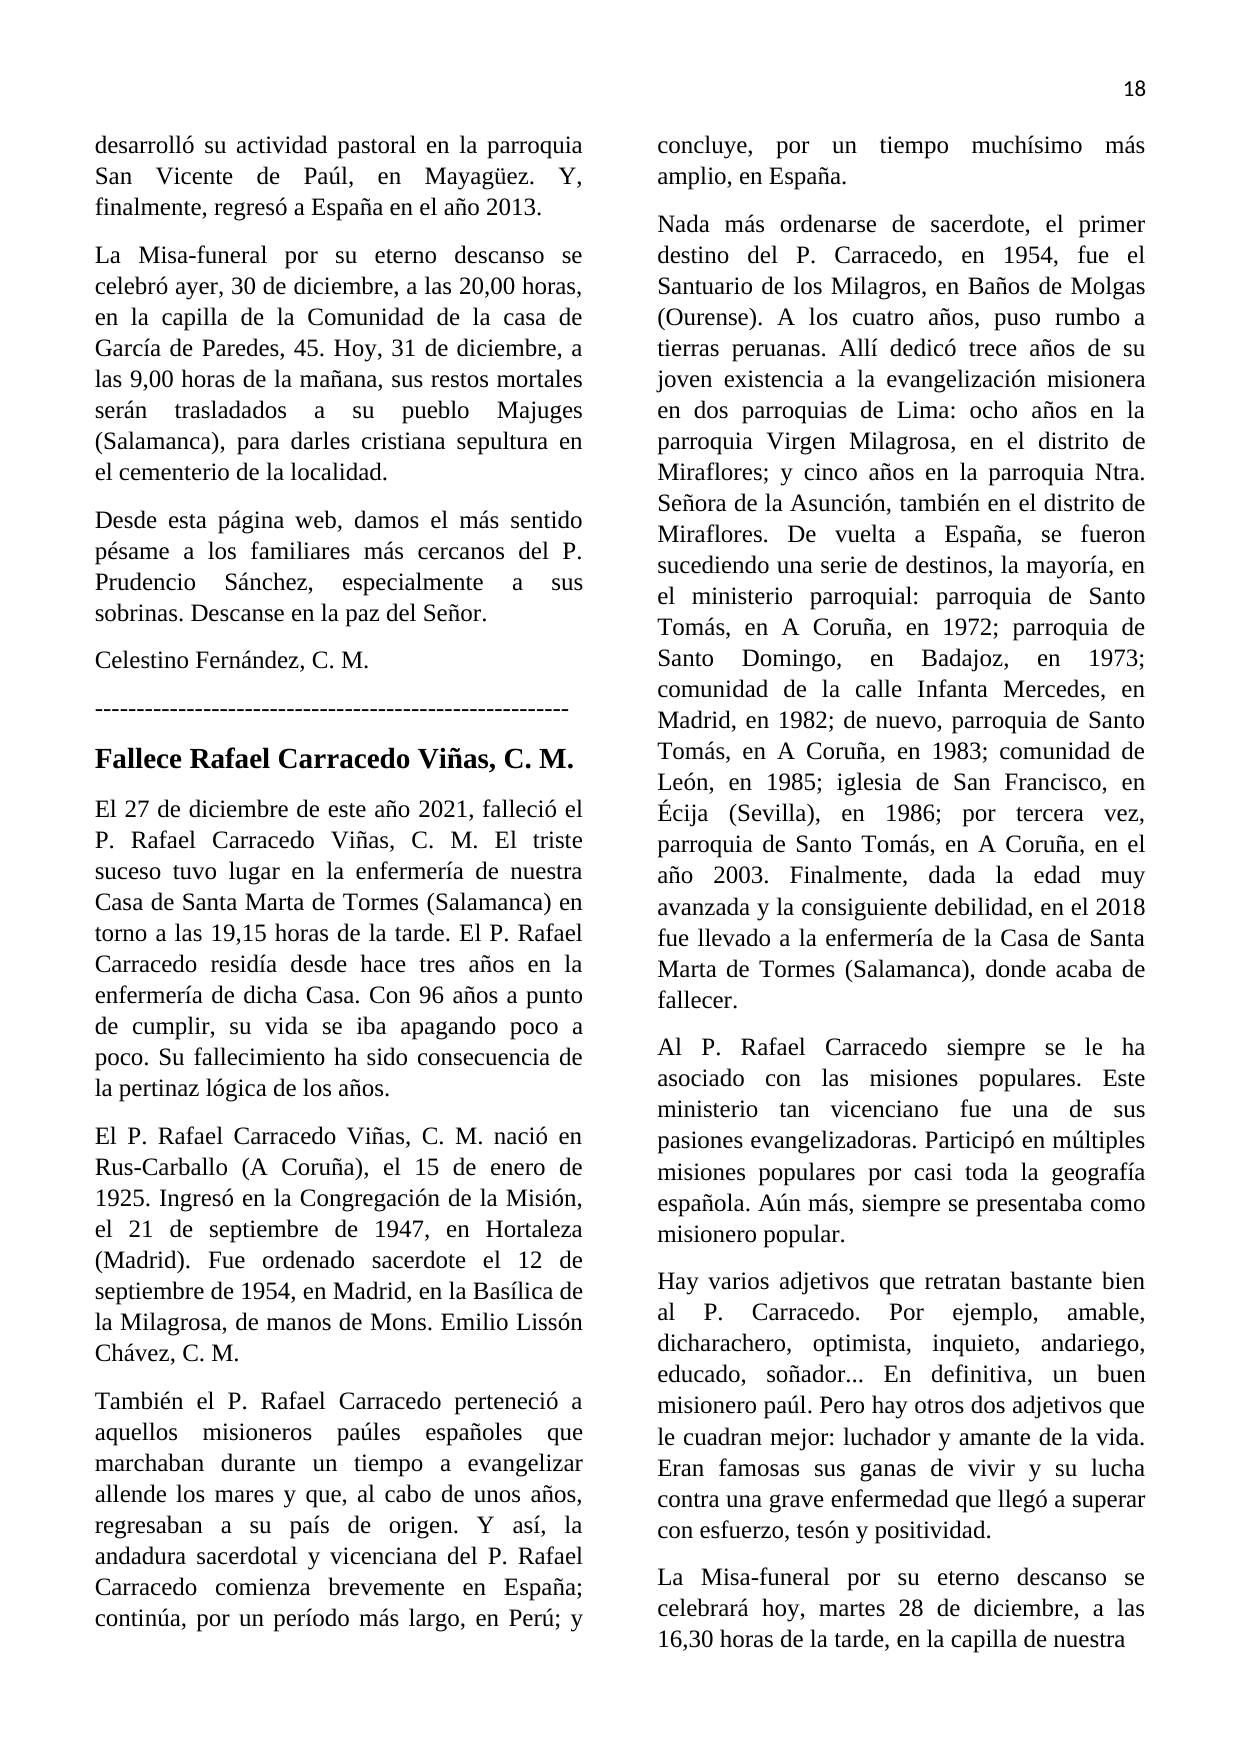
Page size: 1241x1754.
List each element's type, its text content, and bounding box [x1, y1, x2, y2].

text --------------------------------------------------------- [94, 693, 583, 722]
text El P. Rafael Carracedo Viñas, C. M. nació en Rus-Carballo (A Coruña), el 15 de enero de 1925. Ingresó en la Congregación de la Misión, el 21 de septiembre de 1947, en Hortaleza (Madrid). Fue ordenado sacerdote el 12 de septiembre de 1954, en Madrid, en la Basílica de la Milagrosa, de manos de Mons. Emilio Lissón Chávez, C. M. [94, 1121, 583, 1367]
text El 27 de diciembre de este año 2021, falleció el P. Rafael Carracedo Viñas, C. M. El triste suceso tuvo lugar en la enfermería de nuestra Casa de Santa Marta de Tormes (Salamanca) en torno a las 19,15 horas de la tarde. El P. Rafael Carracedo residía desde hace tres años en la enfermería de dicha Casa. Con 96 años a punto de cumplir, su vida se iba apagando poco a poco. Su fallecimiento ha sido consecuencia de la pertinaz lógica de los años. [94, 794, 583, 1102]
text Desde esta página web, damos el más sentido pésame a los familiares más cercanos del P. Prudencio Sánchez, especialmente a sus sobrinas. Descanse en la paz del Señor. [94, 505, 583, 627]
text Fallece Rafael Carracedo Viñas, C. M. [94, 741, 583, 774]
text La Misa-funeral por su eterno descanso se celebrará hoy, martes 28 de diciembre, a las 16,30 horas de la tarde, en la capilla de nuestra [657, 1562, 1146, 1653]
text Celestino Fernández, C. M. [94, 646, 583, 674]
text También el P. Rafael Carracedo perteneció a aquellos misioneros paúles españoles que marchaban durante un tiempo a evangelizar allende los mares y que, al cabo de unos años, regresaban a su país de origen. Y así, la andadura sacerdotal y vicenciana del P. Rafael Carracedo comienza brevemente en España; continúa, por un período más largo, en Perú; y concluye, por un tiempo muchísimo más amplio, en España. [657, 130, 1146, 190]
text También el P. Rafael Carracedo perteneció a aquellos misioneros paúles españoles que marchaban durante un tiempo a evangelizar allende los mares y que, al cabo de unos años, regresaban a su país de origen. Y así, la andadura sacerdotal y vicenciana del P. Rafael Carracedo comienza brevemente en España; continúa, por un período más largo, en Perú; y concluye, por un tiempo muchísimo más amplio, en España. [94, 1386, 583, 1632]
text Al P. Rafael Carracedo siempre se le ha asociado con las misiones populares. Este ministerio tan vicenciano fue una de sus pasiones evangelizadoras. Participó en múltiples misiones populares por casi toda la geografía española. Aún más, siempre se presentaba como misionero popular. [657, 1032, 1146, 1247]
text Hay varios adjetivos que retratan bastante bien al P. Carracedo. Por ejemplo, amable, dicharachero, optimista, inquieto, andariego, educado, soñador... En definitiva, un buen misionero paúl. Pero hay otros dos adjetivos que le cuadran mejor: luchador y amante de la vida. Eran famosas sus ganas de vivir y su lucha contra una grave enfermedad que llegó a superar con esfuerzo, tesón y positividad. [657, 1266, 1146, 1543]
text La Misa-funeral por su eterno descanso se celebró ayer, 30 de diciembre, a las 20,00 horas, en la capilla de la Comunidad de la casa de García de Paredes, 45. Hoy, 31 de diciembre, a las 9,00 horas de la mañana, sus restos mortales serán trasladados a su pueblo Majuges (Salamanca), para darles cristiana sepultura en el cementerio de la localidad. [94, 240, 583, 486]
text Nada más ordenarse de sacerdote, el primer destino del P. Carracedo, en 1954, fue el Santuario de los Milagros, en Baños de Molgas (Ourense). A los cuatro años, puso rumbo a tierras peruanas. Allí dedicó trece años de su joven existencia a la evangelización misionera en dos parroquias de Lima: ocho años en la parroquia Virgen Milagrosa, en el distrito de Miraflores; y cinco años en la parroquia Ntra. Señora de la Asunción, también en el distrito de Miraflores. De vuelta a España, se fueron sucediendo una serie de destinos, la mayoría, en el ministerio parroquial: parroquia de Santo Tomás, en A Coruña, en 1972; parroquia de Santo Domingo, en Badajoz, en 1973; comunidad de la calle Infanta Mercedes, en Madrid, en 1982; de nuevo, parroquia de Santo Tomás, en A Coruña, en 1983; comunidad de León, en 1985; iglesia de San Francisco, en Écija (Sevilla), en 1986; por tercera vez, parroquia de Santo Tomás, en A Coruña, en el año 2003. Finalmente, dada la edad muy avanzada y la consiguiente debilidad, en el 2018 fue llevado a la enfermería de la Casa de Santa Marta de Tormes (Salamanca), donde acaba de fallecer. [657, 209, 1146, 1013]
